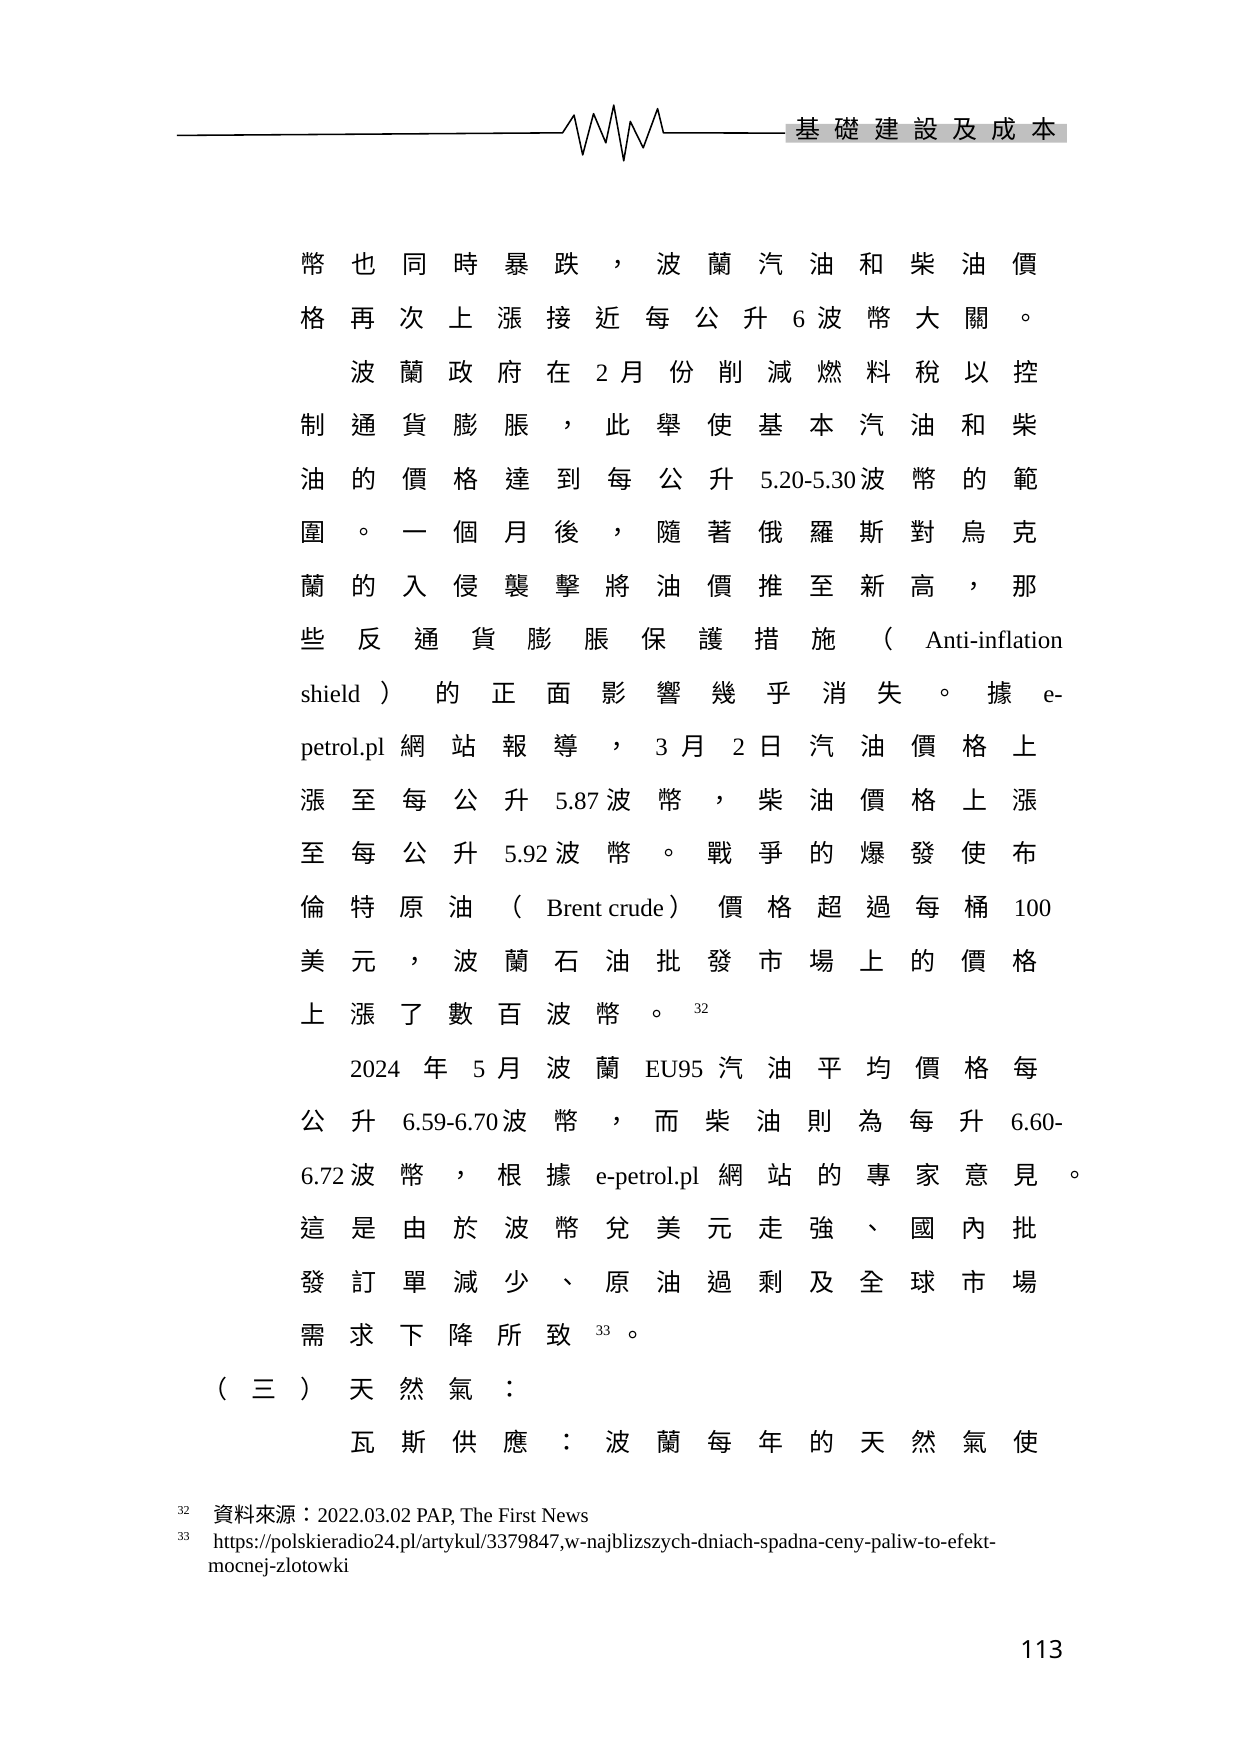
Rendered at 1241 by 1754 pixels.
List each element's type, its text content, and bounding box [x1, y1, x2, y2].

text （三）天然氣： [202, 1361, 1063, 1414]
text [276, 1414, 1063, 1468]
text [276, 236, 1063, 343]
text 2024年5月波蘭EU95汽油平均價格每公升6.59-6.70波幣，而柴油則為每升6.60-6.72波幣，根據e-petrol.pl網站的專家意見。這是由於波幣兌美元走強、國內批發訂單減少、原油過剩及全球市場需求下降所致。 [276, 1039, 1063, 1361]
text 波蘭政府在2月份削減燃料稅以控制通貨膨脹，此舉使基本汽油和柴油的價格達到每公升5.20-5.30波幣的範圍。一個月後，隨著俄羅斯對烏克蘭的入侵襲擊將油價推至新高，那些反通貨膨脹保護措施（Anti-inflation shield）的正面影響幾乎消失。據e-petrol.pl網站報導，3月2日汽油價格上漲至每公升5.87波幣，柴油價格上漲至每公升5.92波幣。戰爭的爆發使布倫特原油（Brent crude）價格超過每桶100美元，波蘭石油批發市場上的價格上漲了數百波幣。 [276, 343, 1063, 1039]
